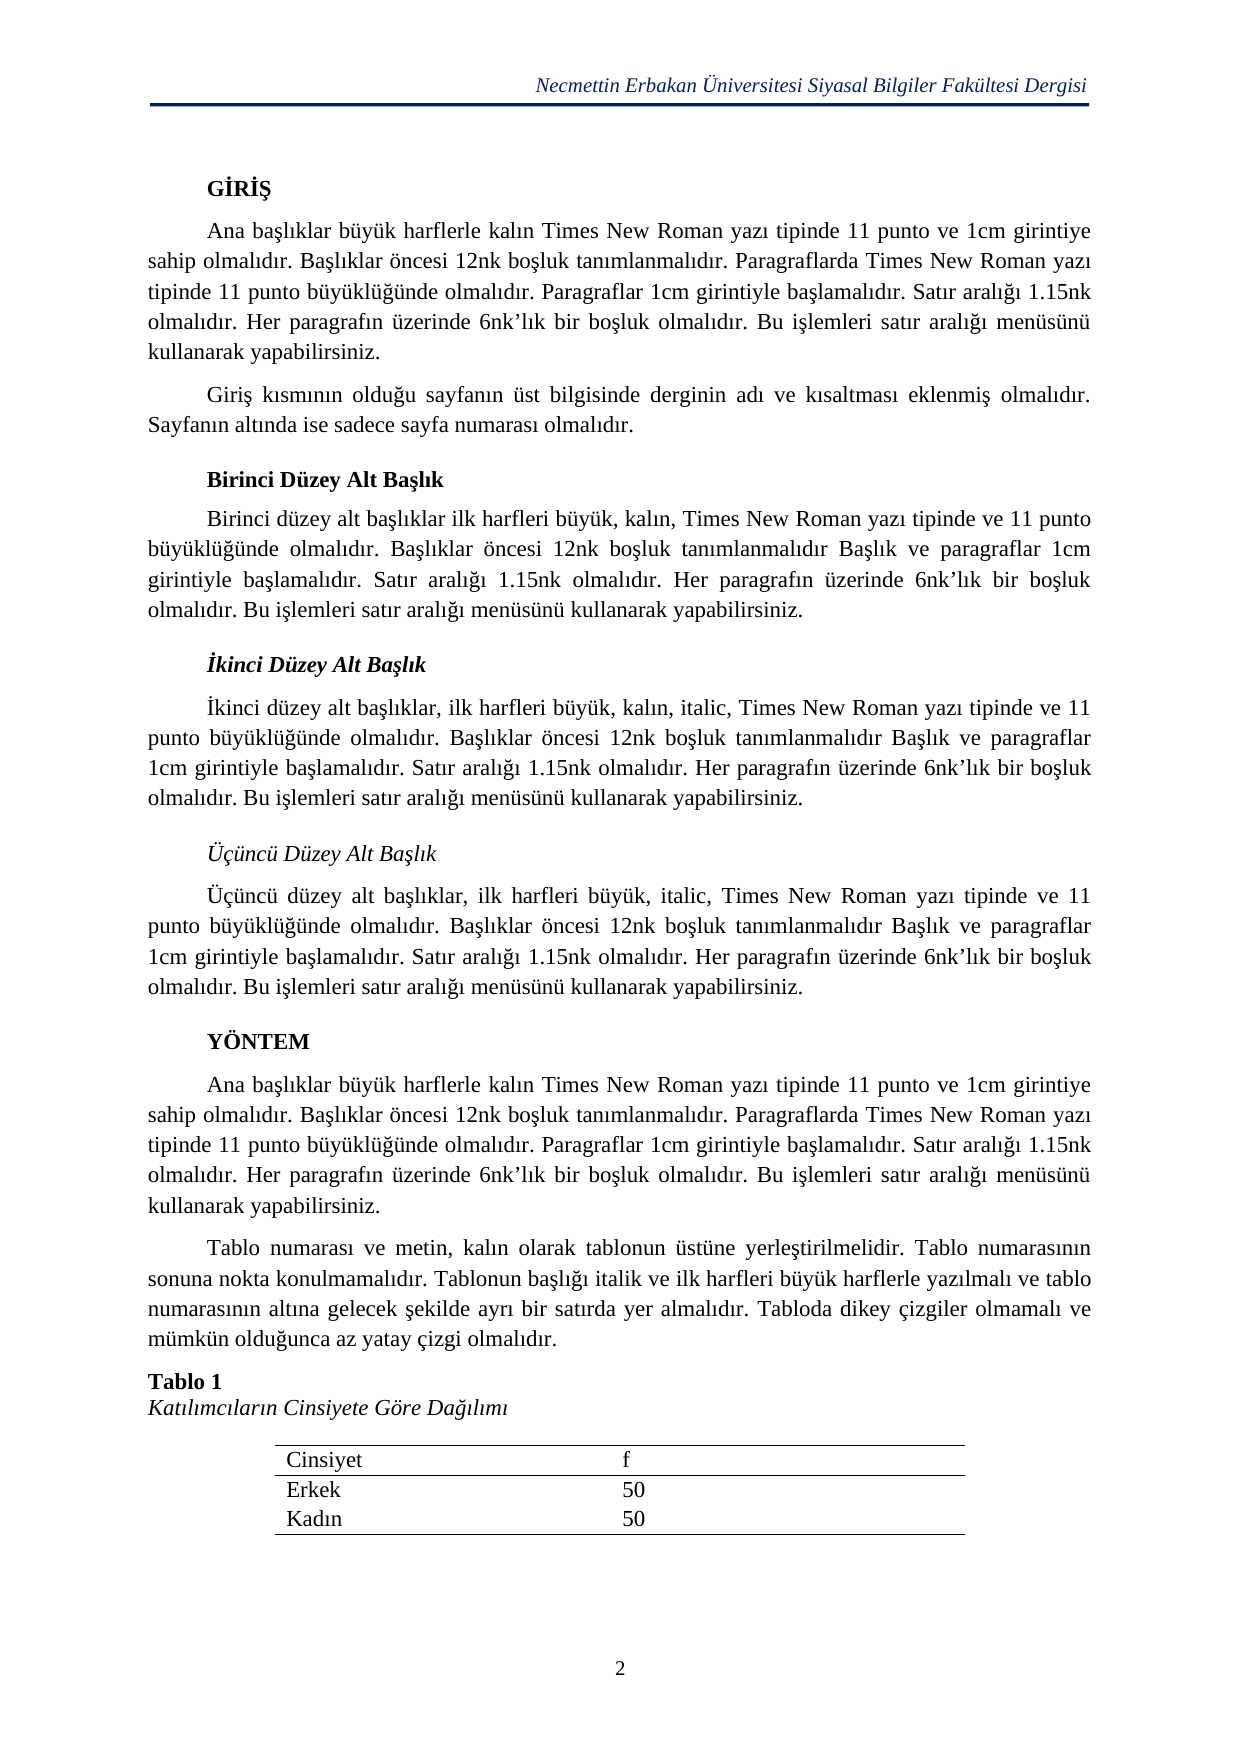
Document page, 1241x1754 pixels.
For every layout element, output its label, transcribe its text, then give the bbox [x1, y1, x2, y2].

subtitle Birinci Düzey Alt Başlık [207, 466, 1093, 493]
table_header f [611, 1446, 965, 1475]
subtitle Üçüncü Düzey Alt Başlık [207, 839, 1093, 866]
text Tablo 1 [148, 1368, 1093, 1394]
text Tablo numarası ve metin, kalın olarak tablonun üstüne yerleştirilmelidir. Tablo numarasının sonuna nokta konulmamalıdır. Tablonun başlığı italik ve ilk harfleri büyük harflerle yazılmalı ve tablo numarasının altına gelecek şekilde ayrı bir satırda yer almalıdır. Tabloda dikey çizgiler olmamalı ve mümkün olduğunca az yatay çizgi olmalıdır. [148, 1234, 1093, 1351]
subtitle YÖNTEM [207, 1028, 1093, 1054]
subtitle İkinci Düzey Alt Başlık [207, 651, 1093, 677]
table_cell Kadın [275, 1505, 611, 1534]
table_cell 50 [611, 1476, 965, 1504]
table_cell Erkek [275, 1476, 611, 1504]
text Ana başlıklar büyük harflerle kalın Times New Roman yazı tipinde 11 punto ve 1cm girintiye sahip olmalıdır. Başlıklar öncesi 12nk boşluk tanımlanmalıdır. Paragraflarda Times New Roman yazı tipinde 11 punto büyüklüğünde olmalıdır. Paragraflar 1cm girintiyle başlamalıdır. Satır aralığı 1.15nk olmalıdır. Her paragrafın üzerinde 6nk’lık bir boşluk olmalıdır. Bu işlemleri satır aralığı menüsünü kullanarak yapabilirsiniz. [148, 217, 1093, 364]
text Ana başlıklar büyük harflerle kalın Times New Roman yazı tipinde 11 punto ve 1cm girintiye sahip olmalıdır. Başlıklar öncesi 12nk boşluk tanımlanmalıdır. Paragraflarda Times New Roman yazı tipinde 11 punto büyüklüğünde olmalıdır. Paragraflar 1cm girintiyle başlamalıdır. Satır aralığı 1.15nk olmalıdır. Her paragrafın üzerinde 6nk’lık bir boşluk olmalıdır. Bu işlemleri satır aralığı menüsünü kullanarak yapabilirsiniz. [148, 1071, 1093, 1218]
table_header Cinsiyet [275, 1446, 611, 1475]
text Giriş kısmının olduğu sayfanın üst bilgisinde derginin adı ve kısaltması eklenmiş olmalıdır. Sayfanın altında ise sadece sayfa numarası olmalıdır. [148, 381, 1093, 437]
subtitle GİRİŞ [207, 175, 1093, 201]
text Üçüncü düzey alt başlıklar, ilk harfleri büyük, italic, Times New Roman yazı tipinde ve 11 punto büyüklüğünde olmalıdır. Başlıklar öncesi 12nk boşluk tanımlanmalıdır Başlık ve paragraflar 1cm girintiyle başlamalıdır. Satır aralığı 1.15nk olmalıdır. Her paragrafın üzerinde 6nk’lık bir boşluk olmalıdır. Bu işlemleri satır aralığı menüsünü kullanarak yapabilirsiniz. [148, 882, 1093, 999]
text Birinci düzey alt başlıklar ilk harfleri büyük, kalın, Times New Roman yazı tipinde ve 11 punto büyüklüğünde olmalıdır. Başlıklar öncesi 12nk boşluk tanımlanmalıdır Başlık ve paragraflar 1cm girintiyle başlamalıdır. Satır aralığı 1.15nk olmalıdır. Her paragrafın üzerinde 6nk’lık bir boşluk olmalıdır. Bu işlemleri satır aralığı menüsünü kullanarak yapabilirsiniz. [148, 505, 1093, 622]
text Katılımcıların Cinsiyete Göre Dağılımı [148, 1394, 1093, 1420]
text İkinci düzey alt başlıklar, ilk harfleri büyük, kalın, italic, Times New Roman yazı tipinde ve 11 punto büyüklüğünde olmalıdır. Başlıklar öncesi 12nk boşluk tanımlanmalıdır Başlık ve paragraflar 1cm girintiyle başlamalıdır. Satır aralığı 1.15nk olmalıdır. Her paragrafın üzerinde 6nk’lık bir boşluk olmalıdır. Bu işlemleri satır aralığı menüsünü kullanarak yapabilirsiniz. [148, 694, 1093, 811]
table_cell 50 [611, 1505, 965, 1534]
